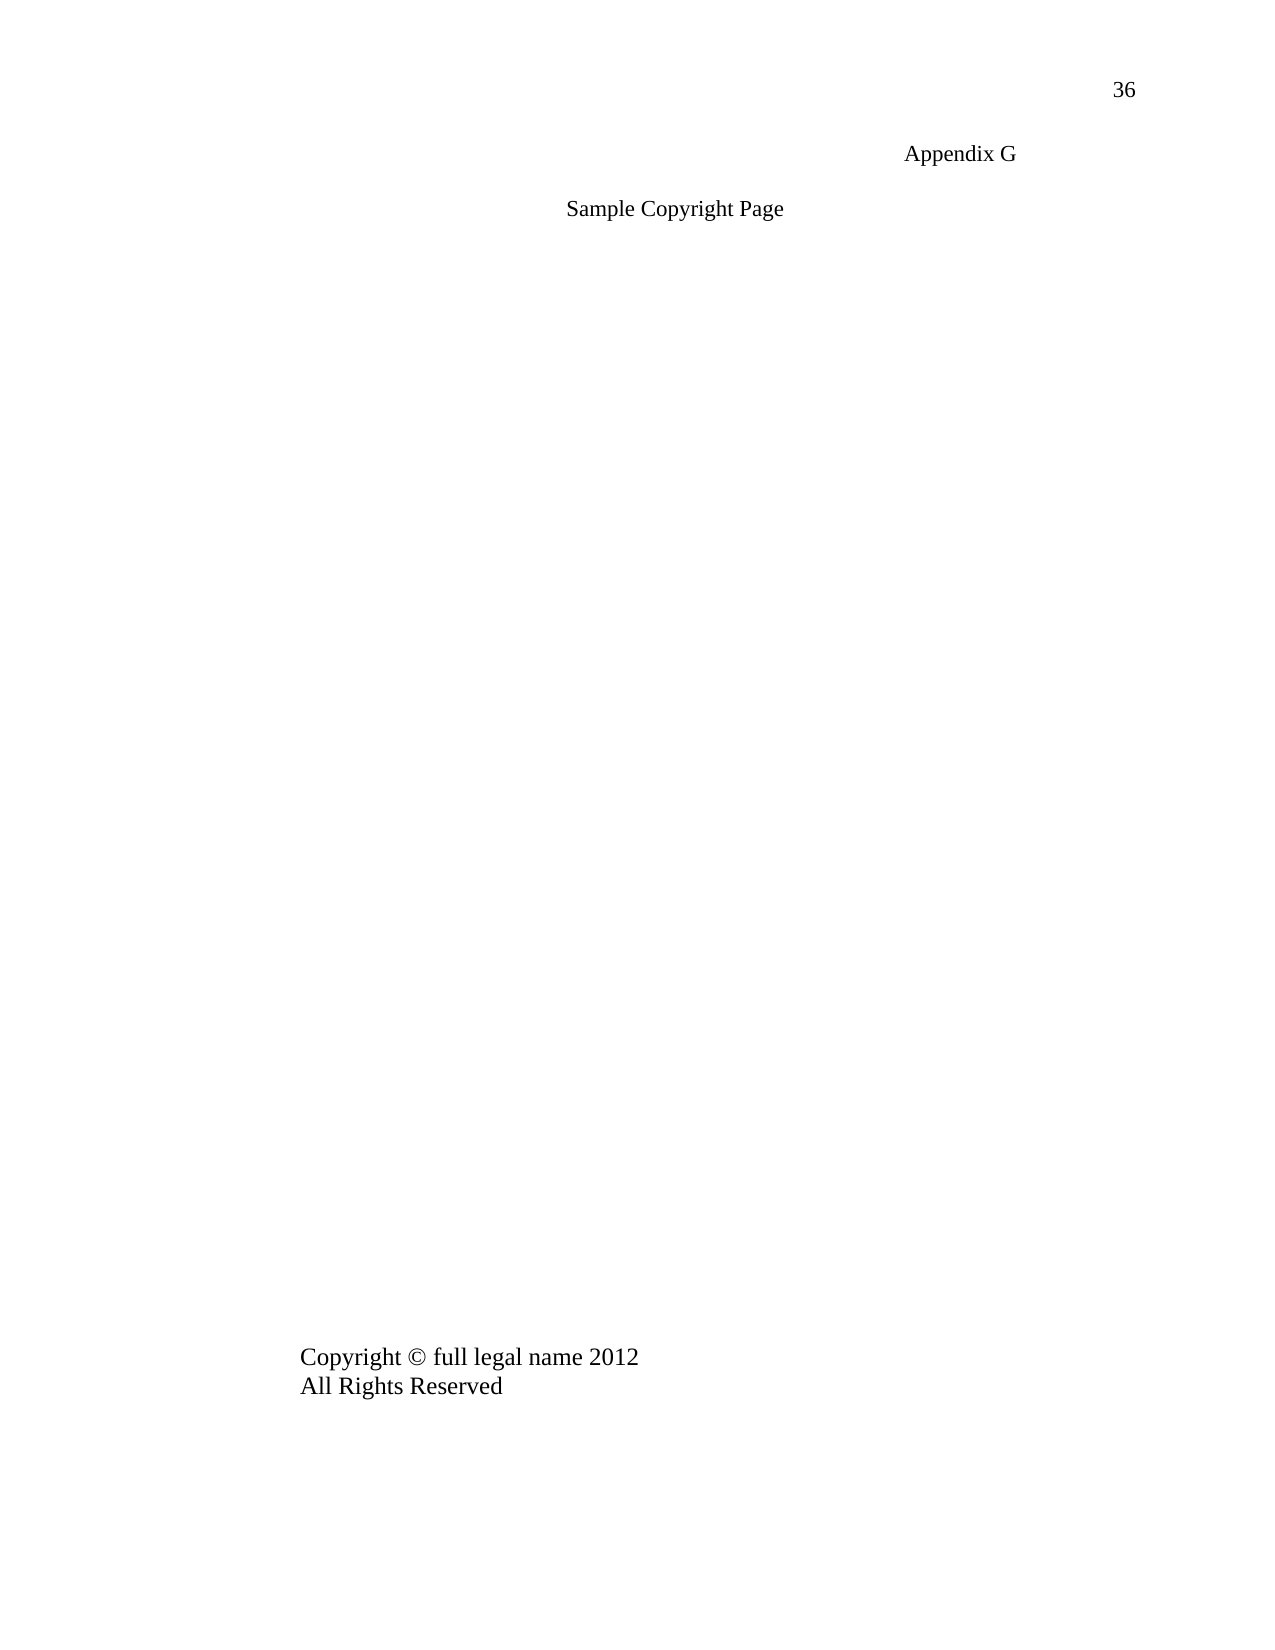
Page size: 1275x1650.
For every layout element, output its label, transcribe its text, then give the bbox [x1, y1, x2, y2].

text Sample Copyright Page [214, 195, 1135, 221]
text Copyright © full legal name 2012 All Rights Reserved [300, 1342, 641, 1400]
text Appendix G [750, 139, 1135, 166]
